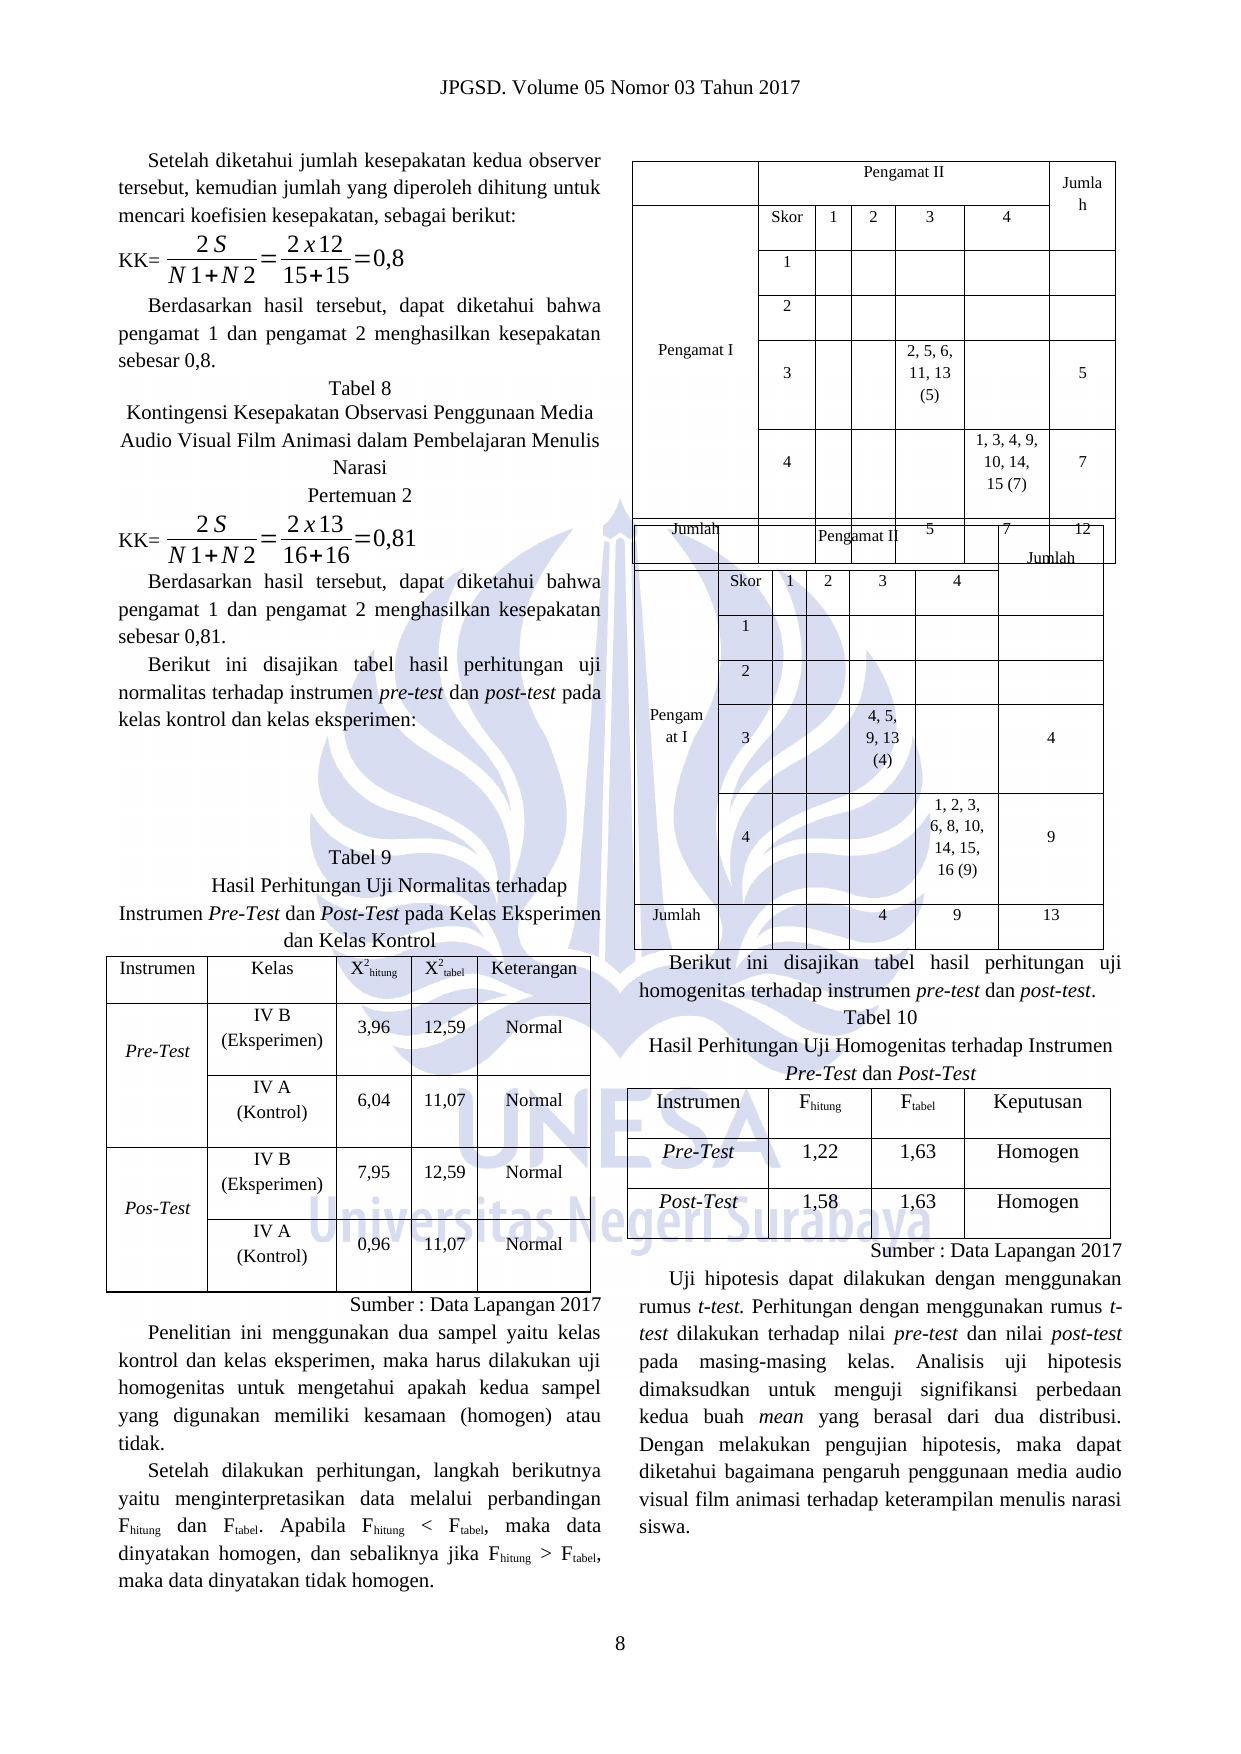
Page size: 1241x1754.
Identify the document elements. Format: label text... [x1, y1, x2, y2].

table_cell [1050, 251, 1115, 295]
text KK= [118, 510, 601, 569]
list Tabel 9 [118, 845, 601, 869]
table_cell 1 [816, 206, 851, 250]
table_cell 11,07 [412, 1220, 477, 1291]
table_cell IV B (Eksperimen) [208, 1148, 336, 1219]
table_cell [773, 905, 806, 949]
list Setelah dilakukan perhitungan, langkah berikutnya yaitu menginterpretasikan data melalui perbandingan Fhitung dan Ftabel. Apabila Fhitung < Ftabel, maka data dinyatakan homogen, dan sebaliknya jika Fhitung > Ftabel, maka data dinyatakan tidak homogen. [118, 1458, 601, 1592]
table_cell 1,58 [769, 1189, 871, 1237]
list Uji hipotesis dapat dilakukan dengan menggunakan rumus t-test. Perhitungan dengan menggunakan rumus t-test dilakukan terhadap nilai pre-test dan nilai post-test pada masing-masing kelas. Analisis uji hipotesis dimaksudkan untuk menguji signifikansi perbedaan kedua buah mean yang berasal dari dua distribusi. Dengan melakukan pengujian hipotesis, maka dapat diketahui bagaimana pengaruh penggunaan media audio visual film animasi terhadap keterampilan menulis narasi siswa. [639, 1266, 1122, 1538]
text Sumber : Data Lapangan 2017 [639, 1238, 1122, 1262]
table_cell Normal [478, 1148, 590, 1219]
table_cell 4 [759, 430, 815, 518]
table_header Instrumen [107, 957, 207, 1003]
table_cell [773, 616, 806, 659]
table_cell Normal [478, 1220, 590, 1291]
table_cell 1 [759, 251, 815, 295]
table_cell [850, 616, 915, 659]
table_cell [999, 616, 1103, 659]
table_cell 2 [719, 661, 772, 704]
text Sumber : Data Lapangan 2017 [118, 1292, 601, 1316]
table_cell [807, 616, 849, 659]
table_cell 6,04 [337, 1076, 411, 1147]
table_cell 3,96 [337, 1004, 411, 1075]
table_cell [852, 251, 895, 295]
table_header Keterangan [478, 957, 590, 1003]
table_cell 3 [719, 705, 772, 793]
table_header [633, 162, 758, 205]
table_cell [807, 661, 849, 704]
table_cell [1050, 296, 1115, 340]
table_cell 2 [852, 206, 895, 250]
table_cell [719, 905, 772, 949]
table_header Pengamat II [759, 162, 1049, 205]
text Berikut ini disajikan tabel hasil perhitungan uji normalitas terhadap instrumen pre-test dan post-test pada kelas kontrol dan kelas eksperimen: [118, 652, 601, 731]
table_cell IV A (Kontrol) [208, 1076, 336, 1147]
table_cell [816, 430, 851, 518]
table_cell 13 [999, 905, 1103, 949]
table_cell [965, 341, 1049, 429]
table_cell [850, 794, 915, 904]
table_header Instrumen [628, 1089, 768, 1138]
list Berdasarkan hasil tersebut, dapat diketahui bahwa pengamat 1 dan pengamat 2 menghasilkan kesepakatan sebesar 0,8. [118, 293, 601, 372]
table_cell 4 [850, 905, 915, 949]
list Penelitian ini menggunakan dua sampel yaitu kelas kontrol dan kelas eksperimen, maka harus dilakukan uji homogenitas untuk mengetahui apakah kedua sampel yang digunakan memiliki kesamaan (homogen) atau tidak. [118, 1320, 601, 1454]
table_cell 1, 2, 3, 6, 8, 10, 14, 15, 16 (9) [916, 794, 998, 904]
table_cell Normal [478, 1076, 590, 1147]
list Hasil Perhitungan Uji Normalitas terhadap Instrumen Pre-Test dan Post-Test pada Kelas Eksperimen dan Kelas Kontrol [118, 873, 601, 952]
table_cell [852, 519, 895, 525]
table_cell [816, 251, 851, 295]
table_cell [773, 705, 806, 793]
table_cell [773, 794, 806, 904]
table_cell 4 [916, 571, 998, 614]
table_cell 0,96 [337, 1220, 411, 1291]
table_cell 12,59 [412, 1148, 477, 1219]
table_cell [773, 661, 806, 704]
table_cell 1, 3, 4, 9, 10, 14, 15 (7) [965, 430, 1049, 518]
table_header X2tabel [412, 957, 477, 1003]
table_cell [896, 430, 964, 518]
table_cell Skor [759, 206, 815, 250]
text Berdasarkan hasil tersebut, dapat diketahui bahwa pengamat 1 dan pengamat 2 menghasilkan kesepakatan sebesar 0,81. [118, 569, 601, 648]
table_cell [852, 296, 895, 340]
table_cell Normal [478, 1004, 590, 1075]
table_cell 2 [807, 571, 849, 614]
table_cell Pre-Test [107, 1004, 207, 1147]
table_cell 1,63 [872, 1139, 964, 1188]
table_cell 4 [999, 705, 1103, 793]
text Tabel 8 [118, 376, 601, 400]
table_header Jumlah [999, 526, 1103, 614]
table_cell [807, 794, 849, 904]
list Berikut ini disajikan tabel hasil perhitungan uji homogenitas terhadap instrumen pre-test dan post-test. [639, 148, 1122, 1002]
table_header Pengamat II [719, 526, 998, 570]
table_cell [965, 251, 1049, 295]
table_header Keputusan [965, 1089, 1110, 1138]
table_cell 2, 5, 6, 11, 13 (5) [896, 341, 964, 429]
table_cell [807, 705, 849, 793]
table_cell [916, 705, 998, 793]
table_cell Pengamat I [633, 206, 758, 518]
table_cell Skor [719, 571, 772, 614]
table_cell [999, 661, 1103, 704]
table_cell [852, 430, 895, 518]
table_header Ftabel [872, 1089, 964, 1138]
table_cell [896, 251, 964, 295]
list Hasil Perhitungan Uji Homogenitas terhadap Instrumen Pre-Test dan Post-Test [639, 1033, 1122, 1084]
table_cell Post-Test [628, 1189, 768, 1237]
table_cell Pre-Test [628, 1139, 768, 1188]
table_header Fhitung [769, 1089, 871, 1138]
table_cell 7,95 [337, 1148, 411, 1219]
table_cell [816, 296, 851, 340]
list Kontingensi Kesepakatan Observasi Penggunaan Media Audio Visual Film Animasi dalam Pembelajaran Menulis Narasi [118, 400, 601, 479]
list Pertemuan 2 [118, 483, 601, 507]
table_cell 3 [759, 341, 815, 429]
table_cell [759, 519, 815, 525]
table_cell 1,63 [872, 1189, 964, 1237]
table_cell Pengamat I [635, 571, 718, 904]
table_cell Jumlah [633, 519, 758, 563]
table_header X2hitung [337, 957, 411, 1003]
table_cell 1 [719, 616, 772, 659]
table_cell 3 [896, 206, 964, 250]
table_cell 9 [916, 905, 998, 949]
table_cell [816, 341, 851, 429]
table_cell [916, 661, 998, 704]
table_cell Homogen [965, 1139, 1110, 1188]
table_cell Pos-Test [107, 1148, 207, 1291]
table_cell [916, 616, 998, 659]
table_cell Homogen [965, 1189, 1110, 1237]
table_cell [850, 661, 915, 704]
table_cell 7 [1050, 430, 1115, 518]
table_cell [965, 296, 1049, 340]
table_cell [852, 341, 895, 429]
table_cell 2 [759, 296, 815, 340]
table_cell 4 [965, 206, 1049, 250]
table_cell [816, 519, 851, 525]
list Setelah diketahui jumlah kesepakatan kedua observer tersebut, kemudian jumlah yang diperoleh dihitung untuk mencari koefisien kesepakatan, sebagai berikut: [118, 148, 601, 227]
table_cell 12 [1050, 519, 1115, 563]
table_cell 11,07 [412, 1076, 477, 1147]
table_header [635, 526, 718, 570]
table_cell [896, 296, 964, 340]
table_cell IV B (Eksperimen) [208, 1004, 336, 1075]
table_cell 1 [773, 571, 806, 614]
table_cell [807, 905, 849, 949]
table_cell 4, 5, 9, 13 (4) [850, 705, 915, 793]
table_cell 12,59 [412, 1004, 477, 1075]
table_header Jumlah [1050, 162, 1115, 250]
list Tabel 10 [639, 1005, 1122, 1029]
table_cell 1,22 [769, 1139, 871, 1188]
table_cell 5 [1050, 341, 1115, 429]
table_header Kelas [208, 957, 336, 1003]
table_cell 3 [850, 571, 915, 614]
table_cell IV A (Kontrol) [208, 1220, 336, 1291]
list KK= [118, 231, 601, 289]
table_cell Jumlah [635, 905, 718, 949]
table_cell 9 [999, 794, 1103, 904]
table_cell 4 [719, 794, 772, 904]
